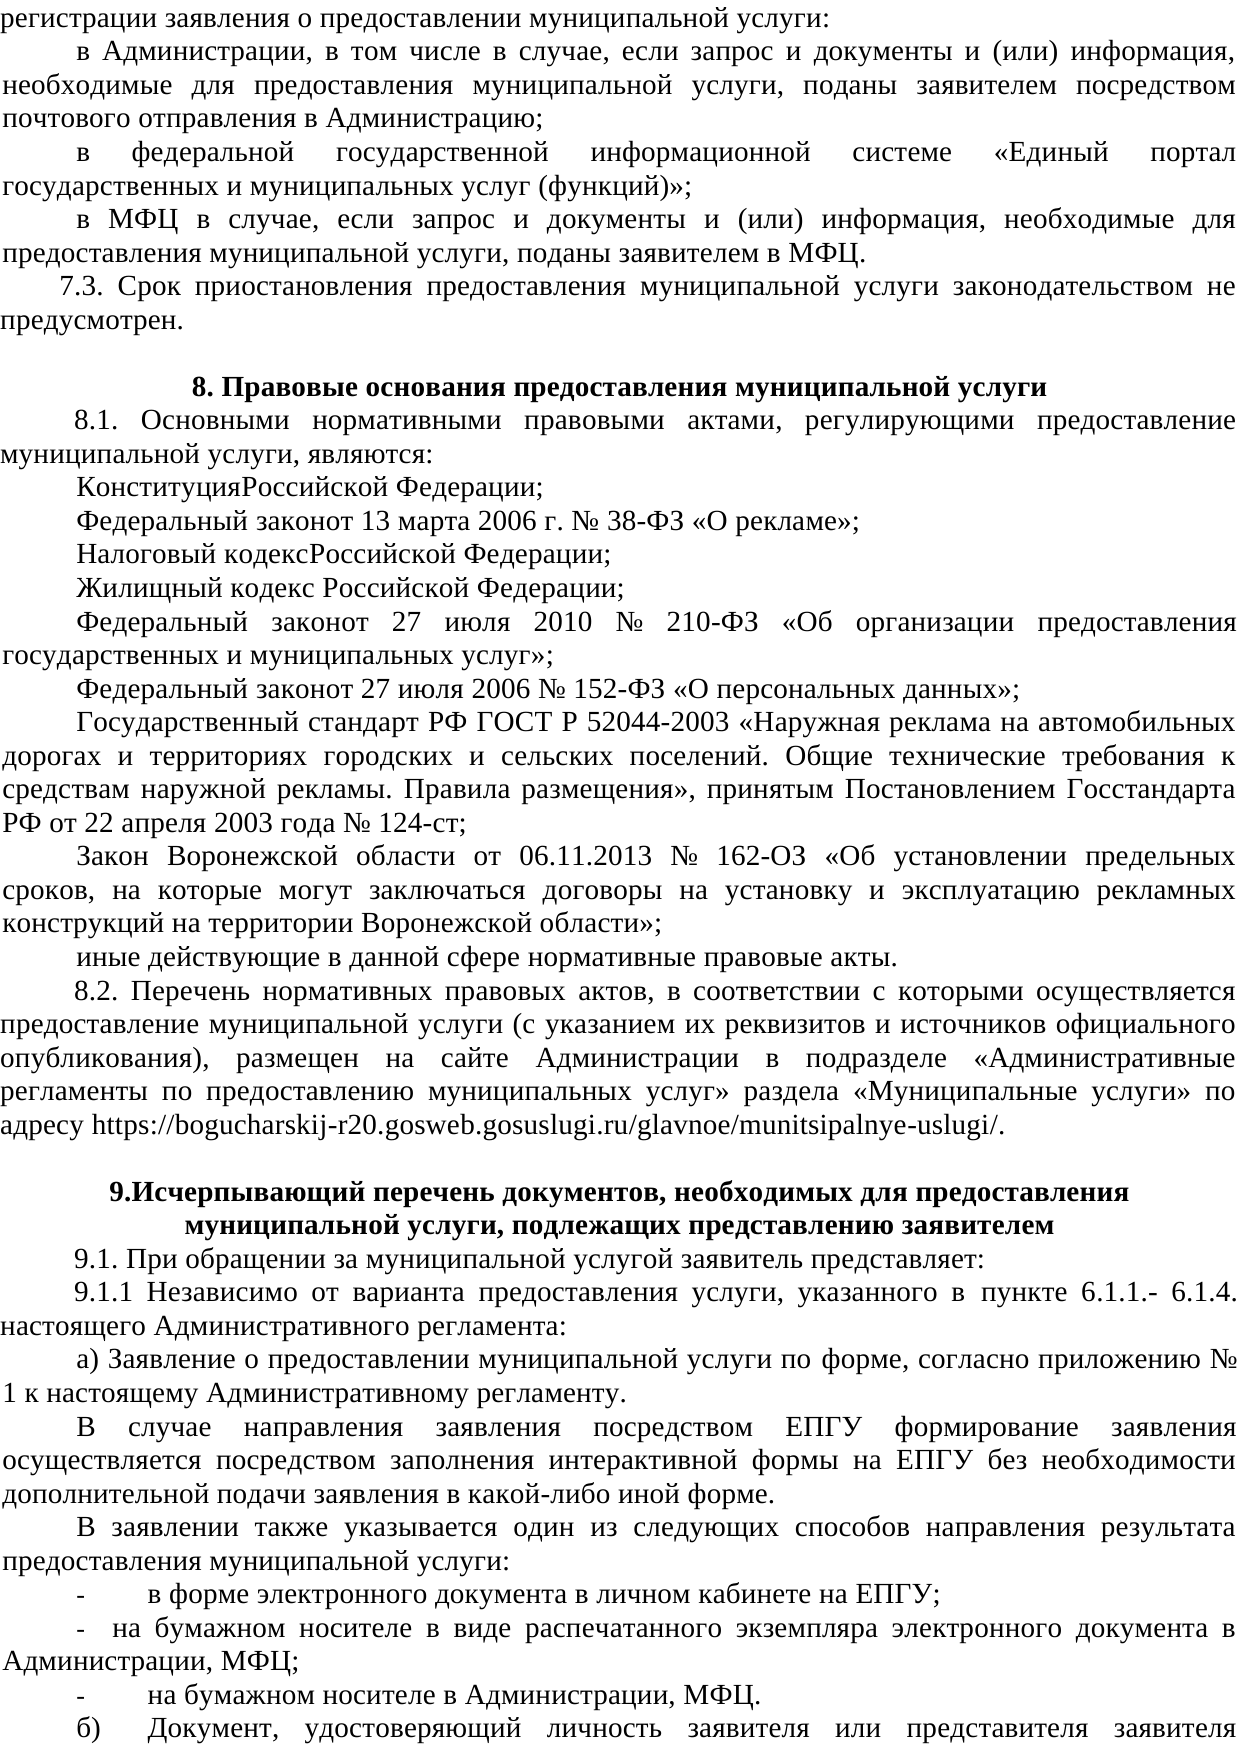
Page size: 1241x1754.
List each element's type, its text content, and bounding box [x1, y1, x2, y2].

list на бумажном носителе в Администрации, МФЦ. [2, 1677, 1240, 1711]
text Жилищный кодекс Российской Федерации; [2, 570, 1240, 604]
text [0, 0, 1238, 33]
text Федеральный законот 27 июля 2010 № 210-ФЗ «Об организации предоставления государственных и муниципальных услуг»; [2, 604, 1238, 671]
list на бумажном носителе в виде распечатанного экземпляра электронного документа в Администрации, МФЦ; [2, 1610, 1238, 1677]
text в МФЦ в случае, если запрос и документы и (или) информация, необходимые для предоставления муниципальной услуги, поданы заявителем в МФЦ. [2, 201, 1238, 268]
text Закон Воронежской области от 06.11.2013 № 162-ОЗ «Об установлении предельных сроков, на которые могут заключаться договоры на установку и эксплуатацию рекламных конструкций на территории Воронежской области»; [2, 838, 1238, 939]
text 8. Правовые основания предоставления муниципальной услуги [0, 369, 1240, 402]
text а) Заявление о предоставлении муниципальной услуги по форме, согласно приложению № 1 к настоящему Административному регламенту. [2, 1342, 1238, 1409]
text КонституцияРоссийской Федерации; [2, 469, 1240, 503]
text иные действующие в данной сфере нормативные правовые акты. [76, 939, 1240, 973]
text В случае направления заявления посредством ЕПГУ формирование заявления осуществляется посредством заполнения интерактивной формы на ЕПГУ без необходимости дополнительной подачи заявления в какой-либо иной форме. [2, 1409, 1238, 1509]
text в Администрации, в том числе в случае, если запрос и документы и (или) информация, необходимые для предоставления муниципальной услуги, поданы заявителем посредством почтового отправления в Администрацию; [2, 33, 1238, 134]
text 9.1.1 Независимо от варианта предоставления услуги, указанного в пункте 6.1.1.- 6.1.4. настоящего Административного регламента: [0, 1274, 1238, 1342]
text 8.2. Перечень нормативных правовых актов, в соответствии с которыми осуществляется предоставление муниципальной услуги (с указанием их реквизитов и источников официального опубликования), размещен на сайте Администрации в подразделе «Административные регламенты по предоставлению муниципальных услуг» раздела «Муниципальные услуги» по адресу https://bogucharskij-r20.gosweb.gosuslugi.ru/glavnoe/munitsipalnye-uslugi/. [0, 973, 1238, 1140]
text 7.3. Срок приостановления предоставления муниципальной услуги законодательством не предусмотрен. [0, 268, 1238, 335]
text Федеральный законот 13 марта 2006 г. № 38-ФЗ «О рекламе»; [2, 503, 1240, 537]
text Федеральный законот 27 июля 2006 № 152-ФЗ «О персональных данных»; [2, 671, 1238, 704]
text Налоговый кодексРоссийской Федерации; [2, 537, 1240, 570]
list в форме электронного документа в личном кабинете на ЕПГУ; [2, 1576, 1240, 1610]
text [2, 1711, 1238, 1744]
text в федеральной государственной информационной системе «Единый портал государственных и муниципальных услуг (функций)»; [2, 134, 1238, 201]
text Государственный стандарт РФ ГОСТ Р 52044-2003 «Наружная реклама на автомобильных дорогах и территориях городских и сельских поселений. Общие технические требования к средствам наружной рекламы. Правила размещения», принятым Постановлением Госстандарта РФ от 22 апреля 2003 года № 124-ст; [2, 704, 1238, 838]
text В заявлении также указывается один из следующих способов направления результата предоставления муниципальной услуги: [2, 1509, 1238, 1576]
text 9.Исчерпывающий перечень документов, необходимых для предоставления муниципальной услуги, подлежащих представлению заявителем [0, 1174, 1240, 1241]
text 8.1. Основными нормативными правовыми актами, регулирующими предоставление муниципальной услуги, являются: [0, 402, 1238, 469]
text 9.1. При обращении за муниципальной услугой заявитель представляет: [0, 1241, 1240, 1274]
